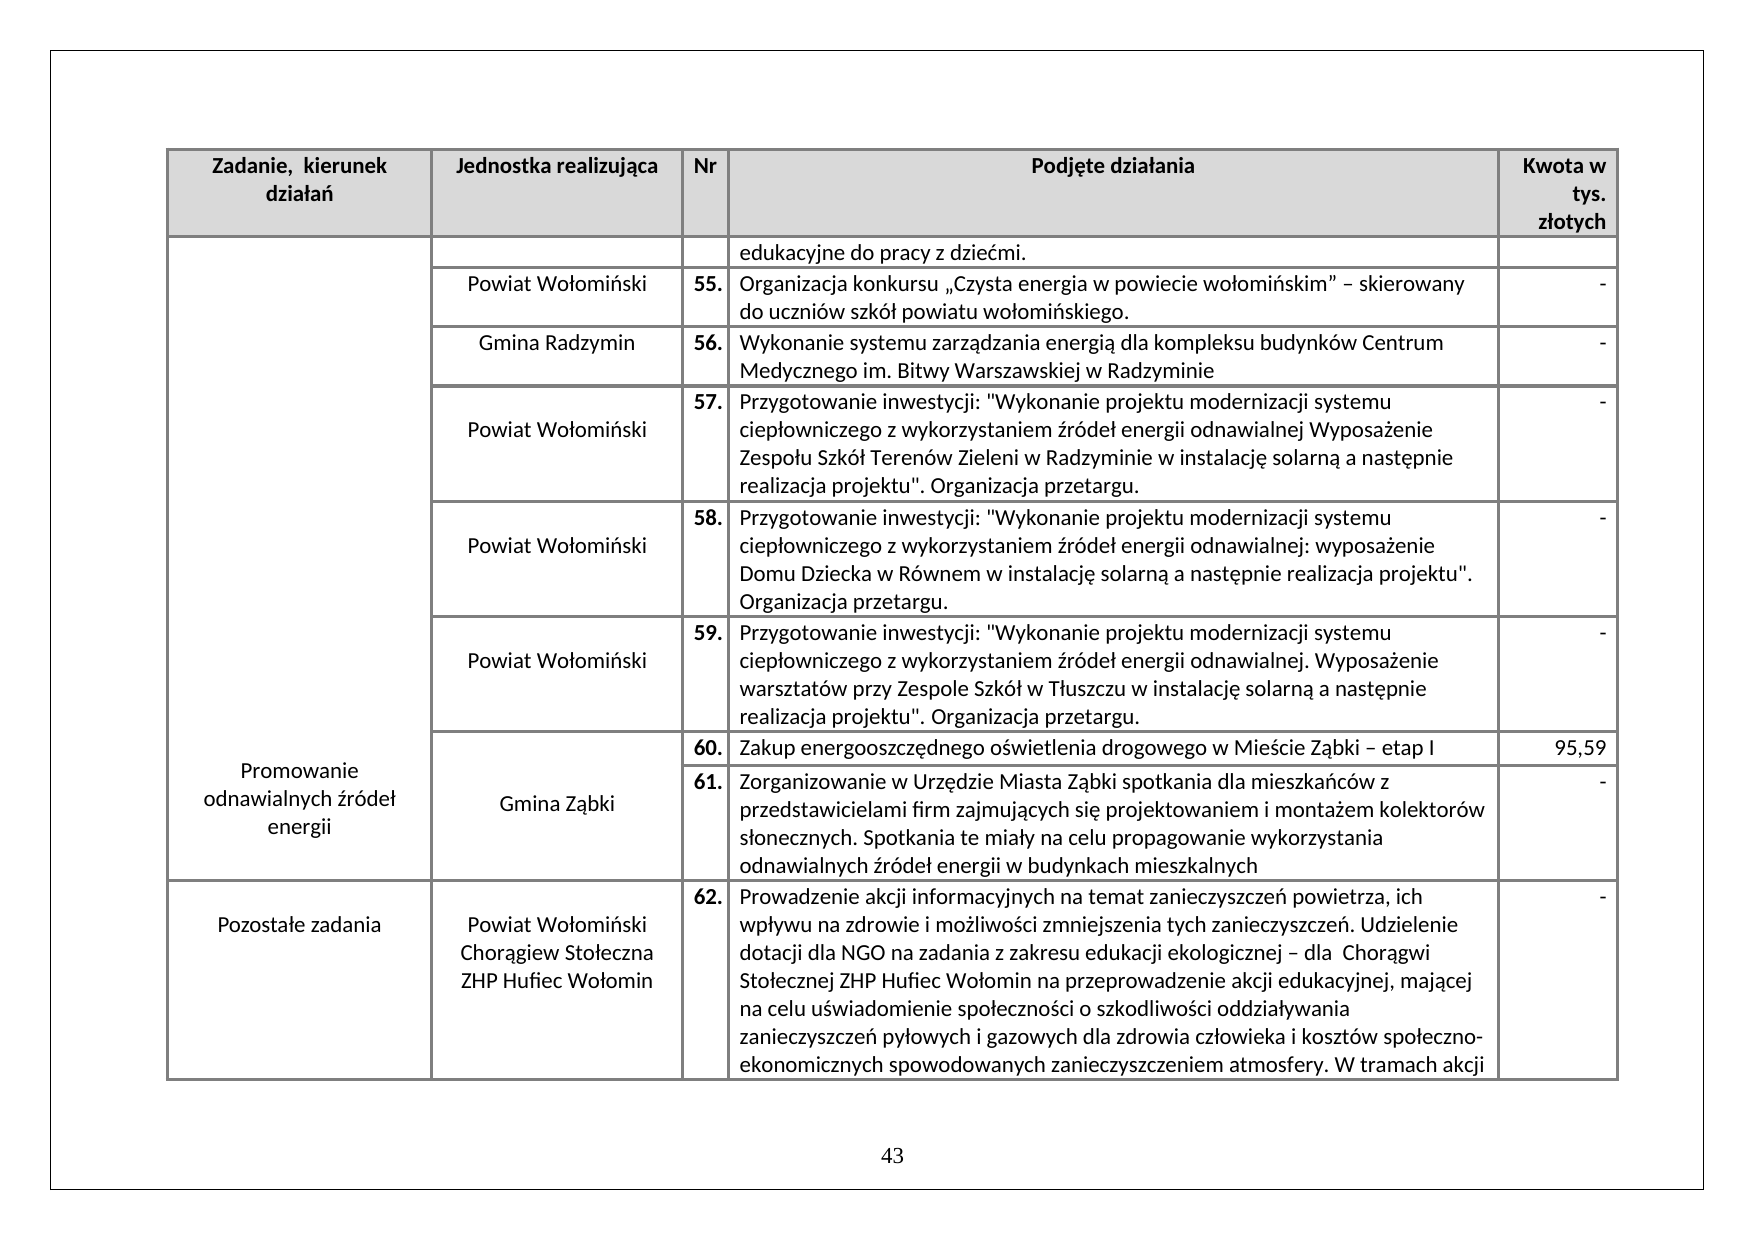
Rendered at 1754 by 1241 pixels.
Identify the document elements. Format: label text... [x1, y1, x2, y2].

table_header Kwota w tys. złotych [1500, 151, 1616, 235]
table_cell Organizacja konkursu „Czysta energia w powiecie wołomińskim” – skierowany do uczniów szkół powiatu wołomińskiego. [730, 269, 1497, 325]
table_header Jednostka realizująca [433, 151, 681, 235]
table_cell - [1500, 882, 1616, 1078]
table_cell - [1500, 503, 1616, 615]
table_cell Przygotowanie inwestycji: "Wykonanie projektu modernizacji systemu ciepłowniczego z wykorzystaniem źródeł energii odnawialnej Wyposażenie Zespołu Szkół Terenów Zieleni w Radzyminie w instalację solarną a następnie realizacja projektu". Organizacja przetargu. [730, 388, 1497, 499]
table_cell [433, 238, 681, 266]
table_cell Gmina Radzymin [433, 328, 681, 384]
table_cell Powiat Wołomiński [433, 503, 681, 615]
table_cell Pozostałe zadania Pozostałe zadania [169, 882, 430, 1078]
table_cell - [1500, 767, 1616, 879]
table_cell Przygotowanie inwestycji: "Wykonanie projektu modernizacji systemu ciepłowniczego z wykorzystaniem źródeł energii odnawialnej: wyposażenie Domu Dziecka w Równem w instalację solarną a następnie realizacja projektu". Organizacja przetargu. [730, 503, 1497, 615]
table_cell 95,59 [1500, 733, 1616, 764]
table_cell [684, 733, 727, 764]
table_cell [684, 328, 727, 384]
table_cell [730, 882, 1497, 1078]
table_cell [684, 618, 727, 730]
table_cell Gmina Ząbki [433, 733, 681, 879]
table_cell Przygotowanie inwestycji: "Wykonanie projektu modernizacji systemu ciepłowniczego z wykorzystaniem źródeł energii odnawialnej. Wyposażenie warsztatów przy Zespole Szkół w Tłuszczu w instalację solarną a następnie realizacja projektu". Organizacja przetargu. [730, 618, 1497, 730]
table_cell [433, 882, 681, 1078]
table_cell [730, 238, 1497, 266]
table_header Nr [684, 151, 727, 235]
table_cell [684, 388, 727, 499]
table_cell Zorganizowanie w Urzędzie Miasta Ząbki spotkania dla mieszkańców z przedstawicielami firm zajmujących się projektowaniem i montażem kolektorów słonecznych. Spotkania te miały na celu propagowanie wykorzystania odnawialnych źródeł energii w budynkach mieszkalnych [730, 767, 1497, 879]
table_cell [684, 882, 727, 1078]
table_header Podjęte działania [730, 151, 1497, 235]
table_cell [684, 503, 727, 615]
table_cell Powiat Wołomiński [433, 269, 681, 325]
table_header Zadanie, kierunek działań [169, 151, 430, 235]
table_cell - [1500, 238, 1616, 266]
table_cell Wykonanie systemu zarządzania energią dla kompleksu budynków Centrum Medycznego im. Bitwy Warszawskiej w Radzyminie [730, 328, 1497, 384]
table_cell [684, 767, 727, 879]
table_cell [684, 238, 727, 266]
table_cell Powiat Wołomiński [433, 388, 681, 499]
table_cell Powiat Wołomiński [433, 618, 681, 730]
table_cell Zakup energooszczędnego oświetlenia drogowego w Mieście Ząbki – etap I [730, 733, 1497, 764]
table_cell - [1500, 269, 1616, 325]
table_cell - [1500, 618, 1616, 730]
table_cell - [1500, 328, 1616, 384]
table_cell - [1500, 388, 1616, 499]
table_cell [684, 269, 727, 325]
